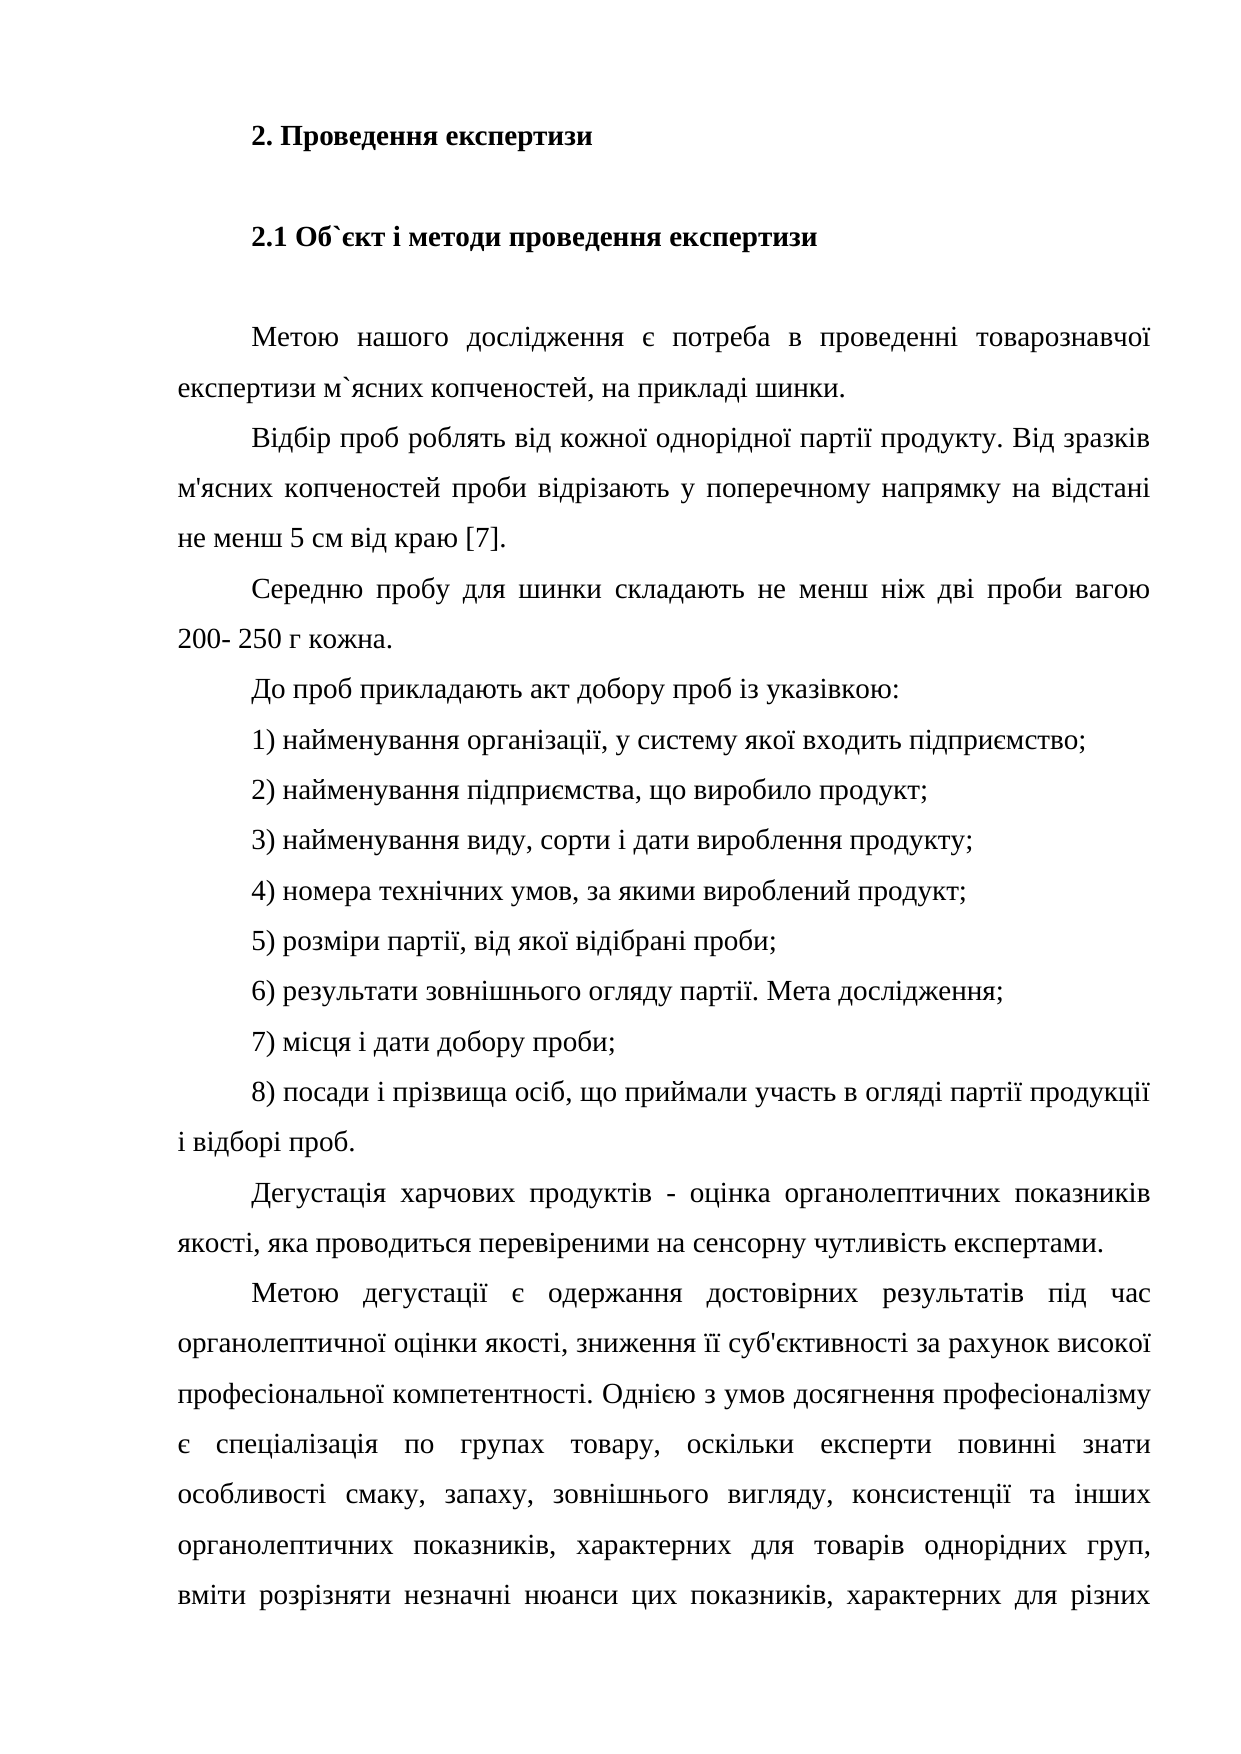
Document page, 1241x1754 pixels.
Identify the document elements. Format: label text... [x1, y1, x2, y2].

subtitle 2.1 Об`єкт і методи проведення експертизи [177, 219, 1152, 252]
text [177, 1275, 1152, 1611]
text Метою нашого дослідження є потреба в проведенні товарознавчої експертизи м`ясних копченостей, на прикладі шинки. [177, 319, 1152, 403]
text 5) розміри партії, від якої відібрані проби; [177, 923, 1152, 957]
text 8) посади і прізвища осіб, що приймали участь в огляді партії продукції і відборі проб. [177, 1074, 1152, 1158]
text 3) найменування виду, сорти і дати вироблення продукту; [177, 822, 1152, 856]
text 4) номера технічних умов, за якими вироблений продукт; [177, 873, 1152, 906]
text 2) найменування підприємства, що виробило продукт; [177, 772, 1152, 806]
text 7) місця і дати добору проби; [177, 1024, 1152, 1057]
text Дегустація харчових продуктів - оцінка органолептичних показників якості, яка проводиться перевіреними на сенсорну чутливість експертами. [177, 1175, 1152, 1258]
text До проб прикладають акт добору проб із указівкою: [177, 672, 1152, 705]
text 6) результати зовнішнього огляду партії. Мета дослідження; [177, 973, 1152, 1007]
text 1) найменування організації, у систему якої входить підприємство; [177, 722, 1152, 755]
subtitle 2. Проведення експертизи [177, 118, 1152, 152]
text Середню пробу для шинки складають не менш ніж дві проби вагою 200- 250 г кожна. [177, 571, 1152, 655]
text Відбір проб роблять від кожної однорідної партії продукту. Від зразків м'ясних копченостей проби відрізають у поперечному напрямку на відстані не менш 5 см від краю [7]. [177, 420, 1152, 554]
